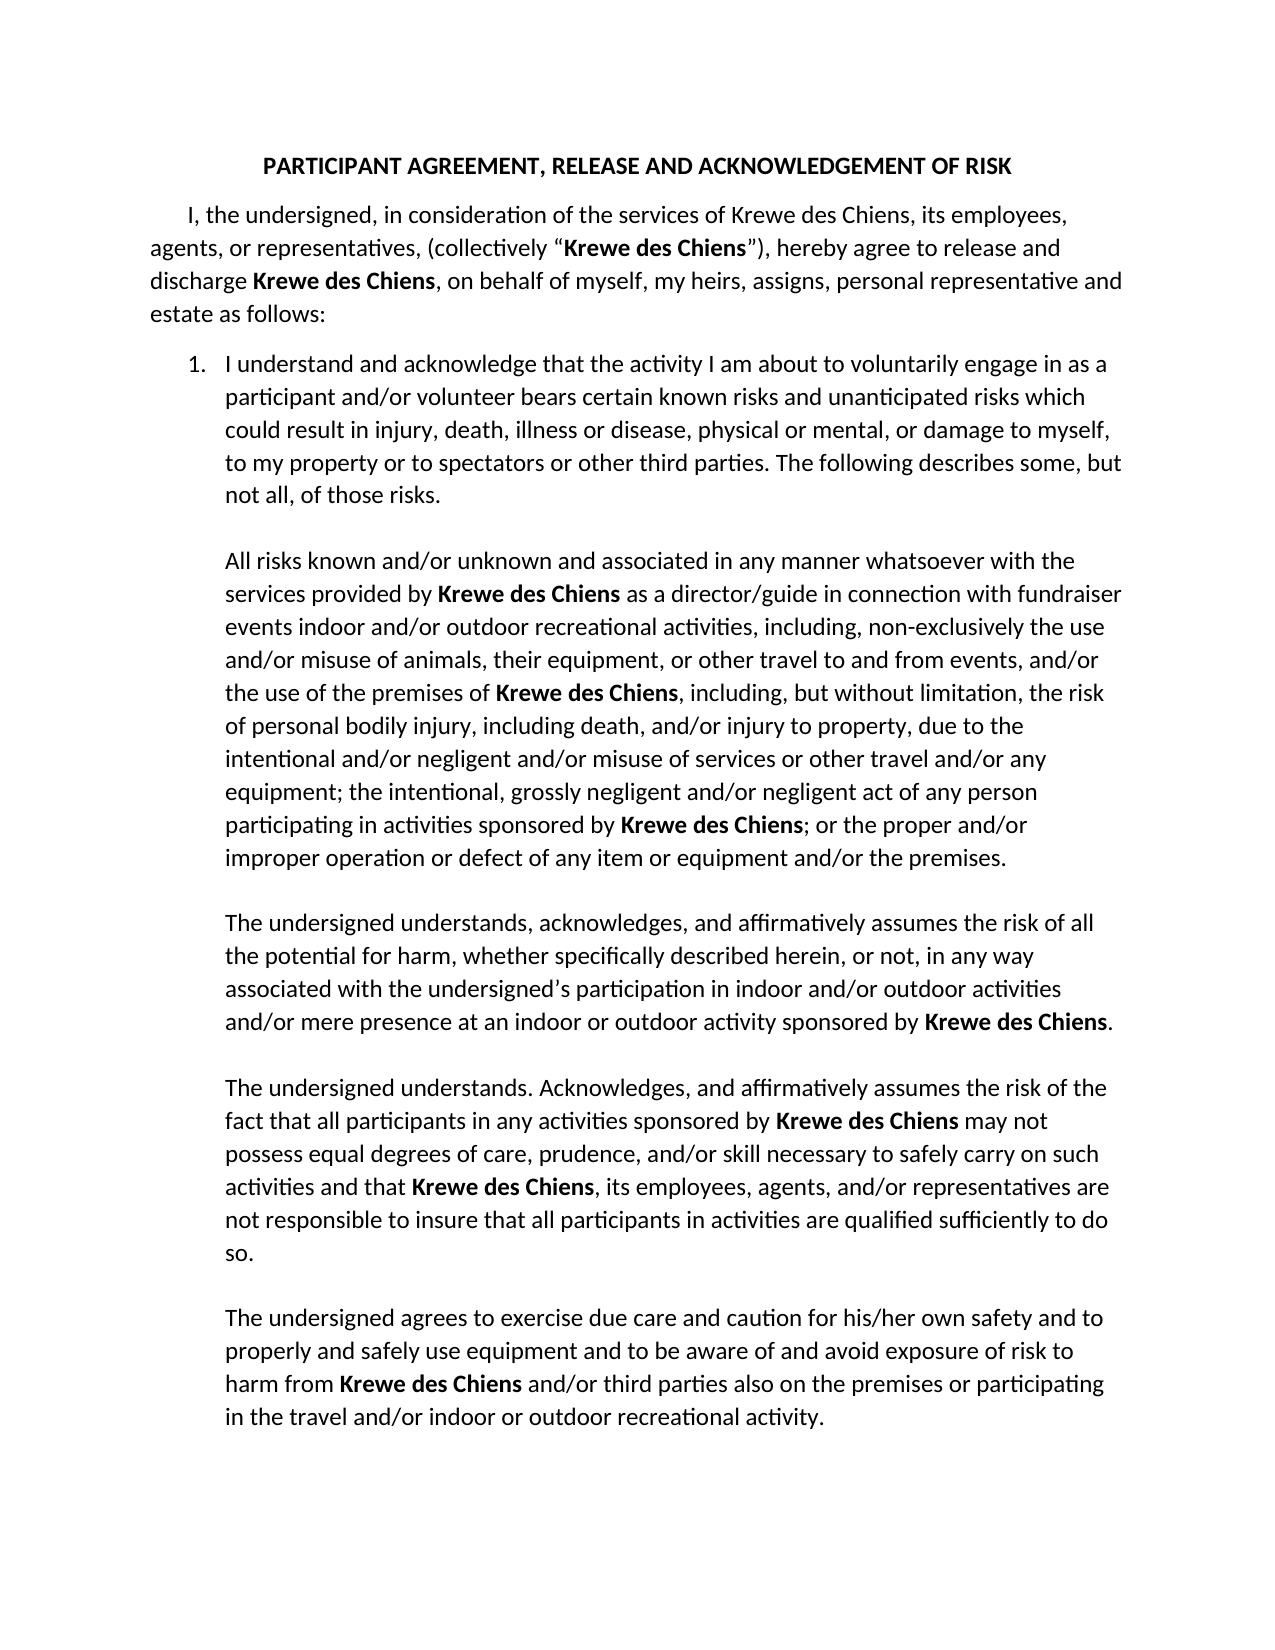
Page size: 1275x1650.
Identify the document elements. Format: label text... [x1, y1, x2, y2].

list The undersigned understands. Acknowledges, and affirmatively assumes the risk of the fact that all participants in any activities sponsored by Krewe des Chiens may not possess equal degrees of care, prudence, and/or skill necessary to safely carry on such activities and that Krewe des Chiens, its employees, agents, and/or representatives are not responsible to insure that all participants in activities are qualified sufficiently to do so. [225, 1072, 1125, 1267]
list The undersigned understands, acknowledges, and affirmatively assumes the risk of all the potential for harm, whether specifically described herein, or not, in any way associated with the undersigned’s participation in indoor and/or outdoor activities and/or mere presence at an indoor or outdoor activity sponsored by Krewe des Chiens. [225, 907, 1125, 1037]
text PARTICIPANT AGREEMENT, RELEASE AND ACKNOWLEDGEMENT OF RISK [150, 150, 1125, 181]
list The undersigned agrees to exercise due care and caution for his/her own safety and to properly and safely use equipment and to be aware of and avoid exposure of risk to harm from Krewe des Chiens and/or third parties also on the premises or participating in the travel and/or indoor or outdoor recreational activity. [225, 1302, 1125, 1432]
text I, the undersigned, in consideration of the services of Krewe des Chiens, its employees, agents, or representatives, (collectively “Krewe des Chiens”), hereby agree to release and discharge Krewe des Chiens, on behalf of myself, my heirs, assigns, personal representative and estate as follows: [150, 199, 1125, 329]
list All risks known and/or unknown and associated in any manner whatsoever with the services provided by Krewe des Chiens as a director/guide in connection with fundraiser events indoor and/or outdoor recreational activities, including, non-exclusively the use and/or misuse of animals, their equipment, or other travel to and from events, and/or the use of the premises of Krewe des Chiens, including, but without limitation, the risk of personal bodily injury, including death, and/or injury to property, due to the intentional and/or negligent and/or misuse of services or other travel and/or any equipment; the intentional, grossly negligent and/or negligent act of any person participating in activities sponsored by Krewe des Chiens; or the proper and/or improper operation or defect of any item or equipment and/or the premises. [225, 545, 1125, 872]
list I understand and acknowledge that the activity I am about to voluntarily engage in as a participant and/or volunteer bears certain known risks and unanticipated risks which could result in injury, death, illness or disease, physical or mental, or damage to myself, to my property or to spectators or other third parties. The following describes some, but not all, of those risks. [187, 348, 1125, 510]
